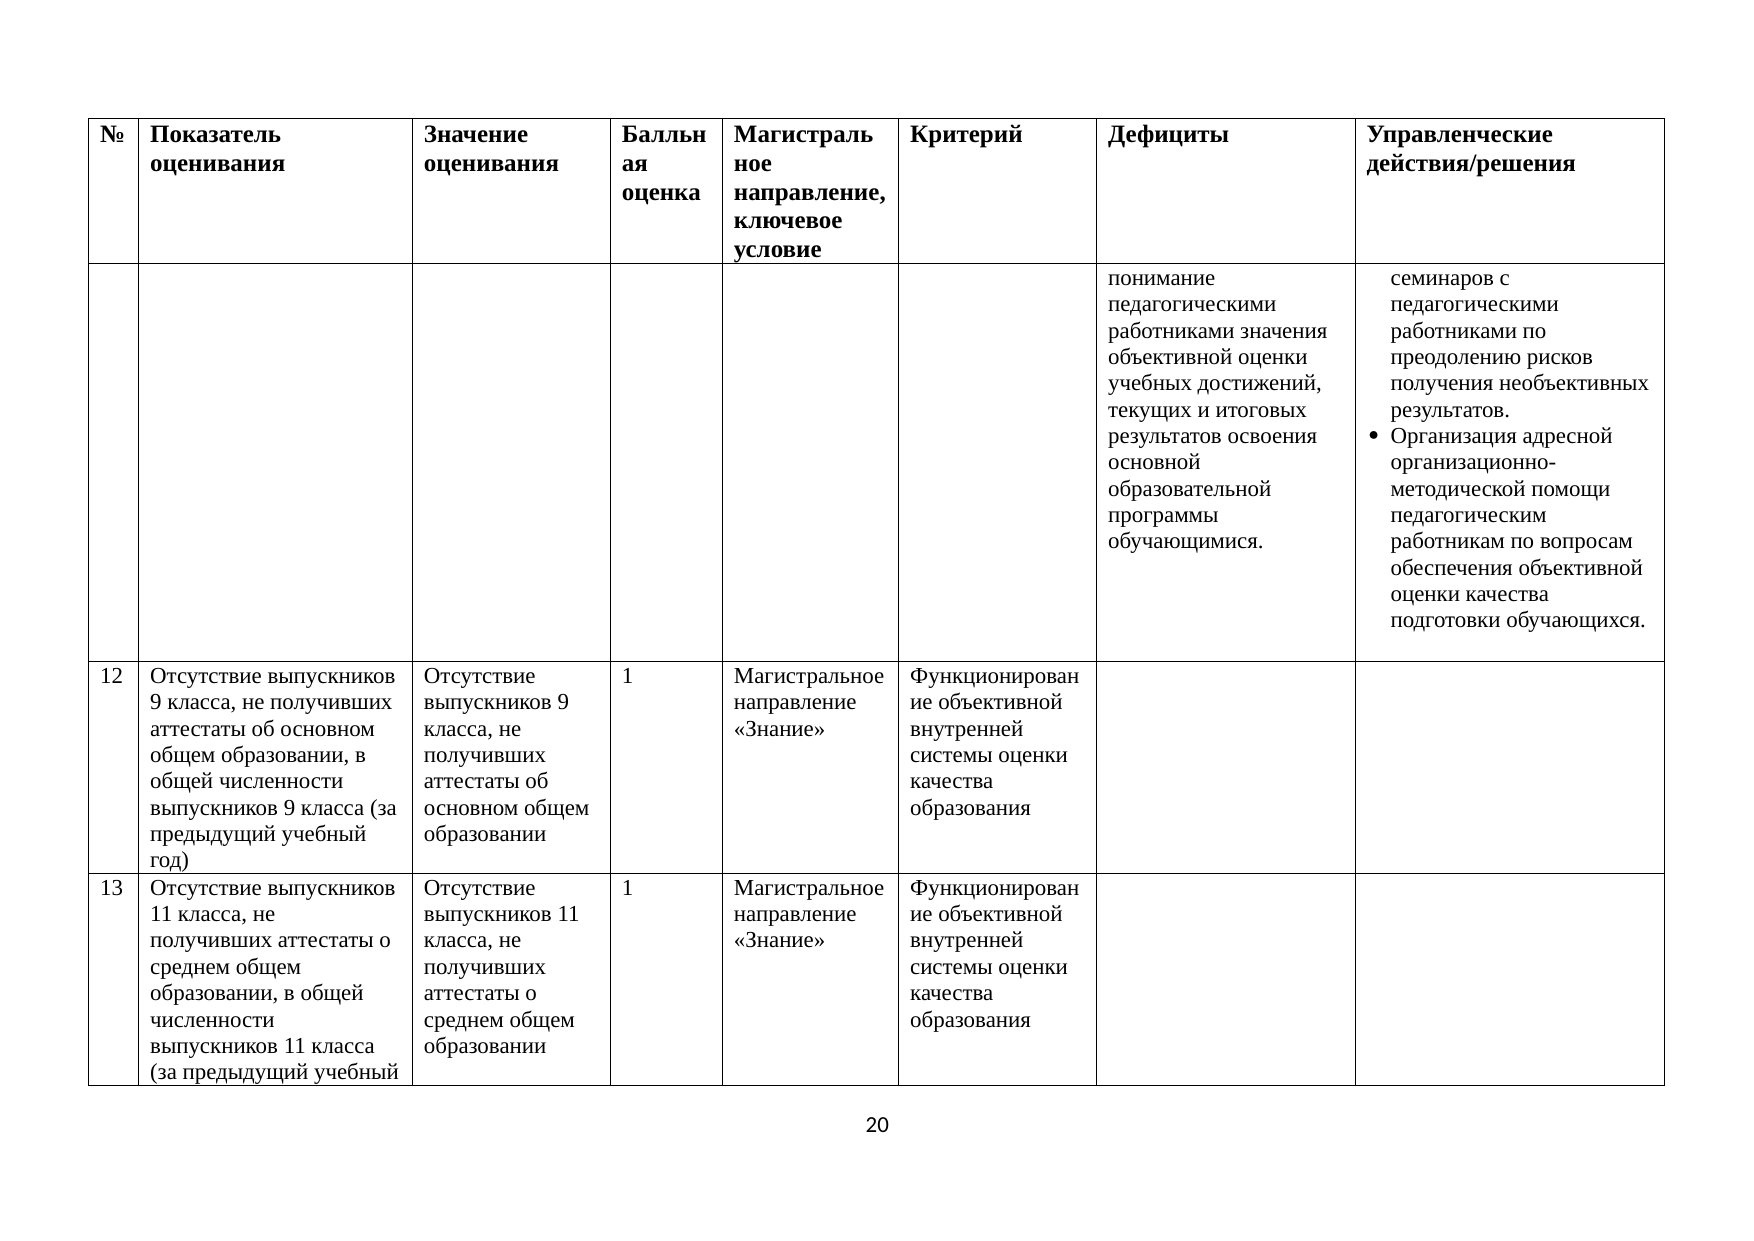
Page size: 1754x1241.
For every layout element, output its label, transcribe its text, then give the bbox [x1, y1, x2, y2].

table_header Балльная оценка [611, 119, 722, 263]
table_header № [89, 119, 138, 263]
table_cell 1 [611, 874, 722, 1085]
table_header Показатель оценивания [139, 119, 412, 263]
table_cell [899, 874, 1096, 1085]
table_header Магистральное направление, ключевое условие [723, 119, 898, 263]
table_header Значение оценивания [413, 119, 610, 263]
table_cell [1097, 874, 1355, 1085]
table_cell [1356, 874, 1664, 1085]
table_header Управленческие действия/решения [1356, 119, 1664, 263]
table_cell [1097, 264, 1355, 661]
table_cell [1356, 662, 1664, 873]
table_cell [413, 874, 610, 1085]
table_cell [139, 874, 412, 1085]
table_cell Магистральное направление «Знание» [723, 662, 898, 873]
table_header Критерий [899, 119, 1096, 263]
table_cell 12 [89, 662, 138, 873]
table_cell Отсутствие выпускников 9 класса, не получивших аттестаты об основном общем образовании, в общей численности выпускников 9 класса (за предыдущий учебный год) [139, 662, 412, 873]
table_cell Магистральное направление «Знание» [723, 874, 898, 1085]
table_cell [1356, 264, 1664, 661]
table_cell [1097, 662, 1355, 873]
table_cell Отсутствие выпускников 9 класса, не получивших аттестаты об основном общем образовании [413, 662, 610, 873]
table_header Дефициты [1097, 119, 1355, 263]
table_cell Функционирование объективной внутренней системы оценки качества образования [899, 662, 1096, 873]
table_cell 13 [89, 874, 138, 1085]
table_cell 1 [611, 662, 722, 873]
